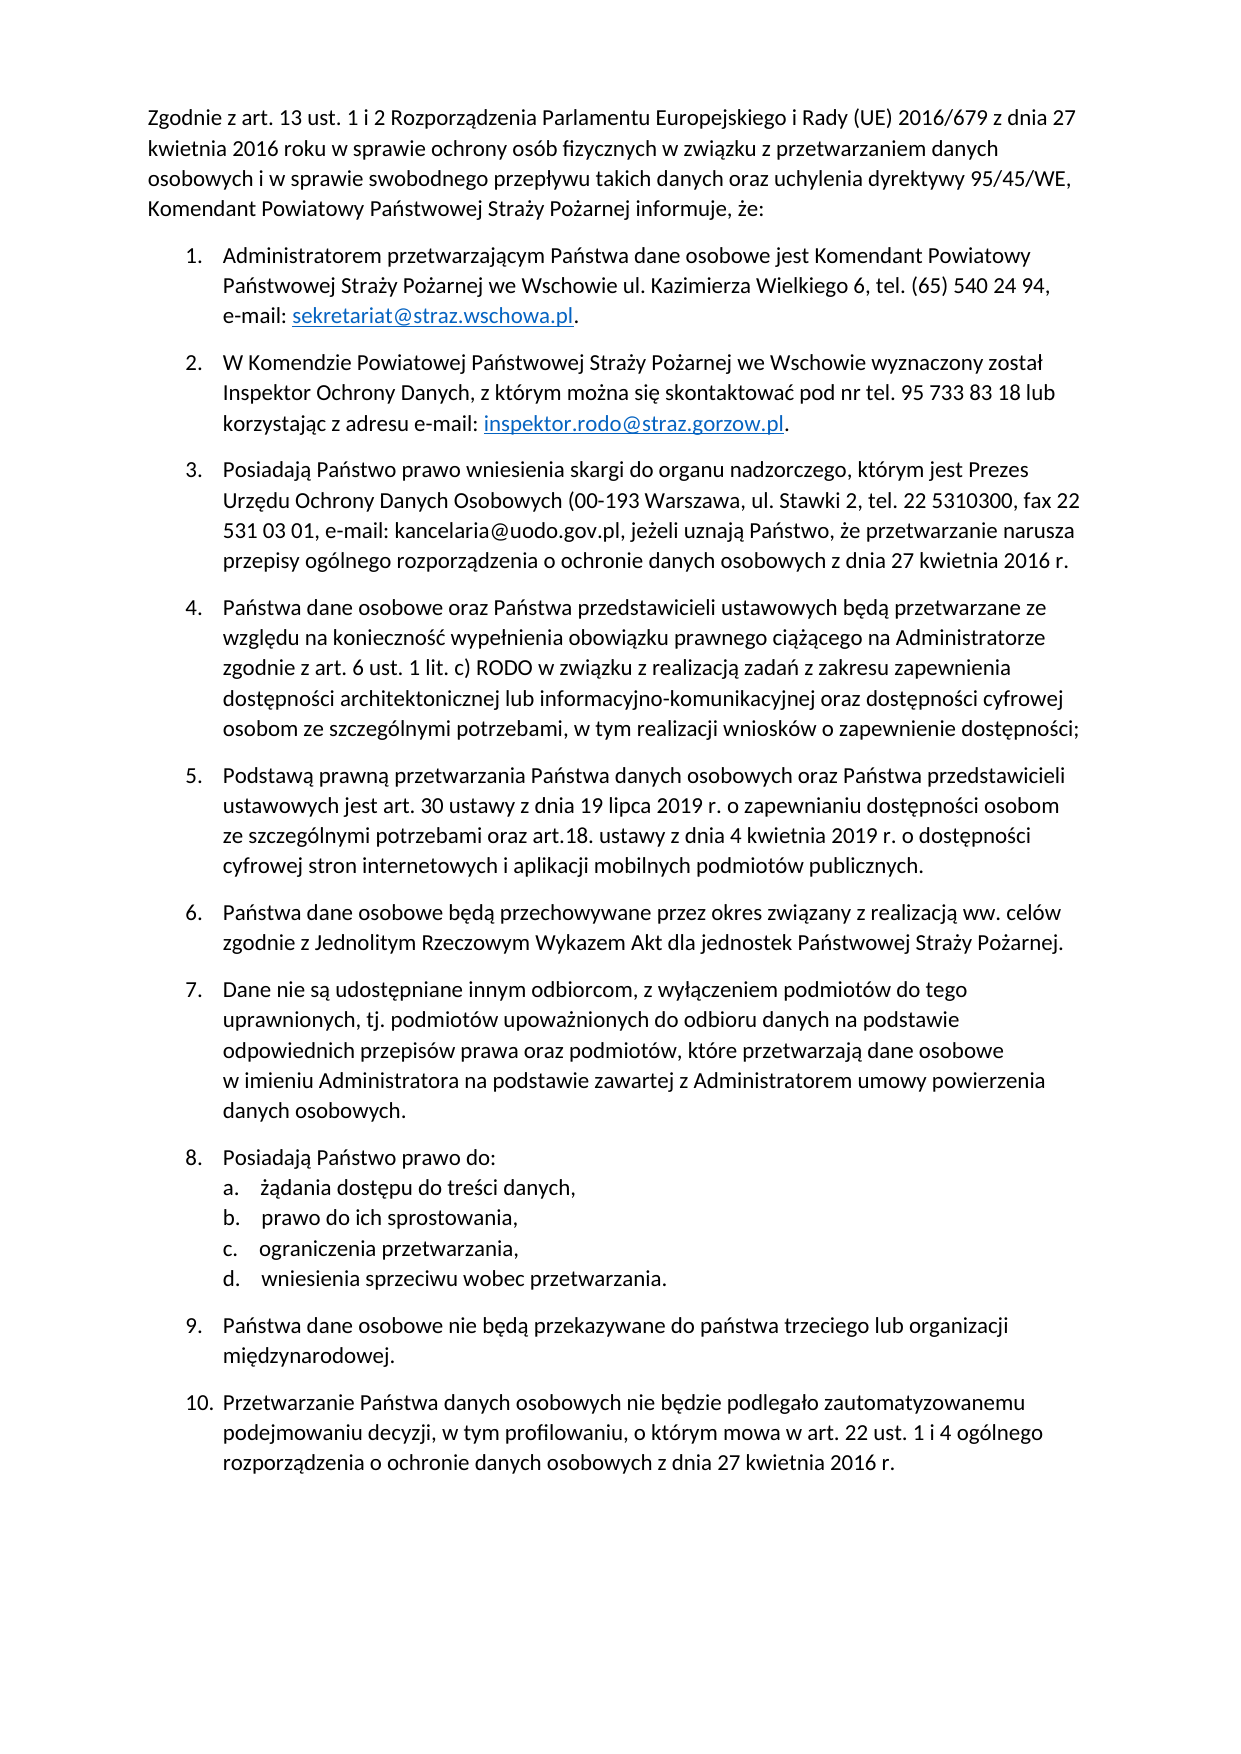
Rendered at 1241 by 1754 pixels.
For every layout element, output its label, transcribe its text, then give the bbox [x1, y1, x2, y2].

text Zgodnie z art. 13 ust. 1 i 2 Rozporządzenia Parlamentu Europejskiego i Rady (UE) 2016/679 z dnia 27 kwietnia 2016 roku w sprawie ochrony osób fizycznych w związku z przetwarzaniem danych osobowych i w sprawie swobodnego przepływu takich danych oraz uchylenia dyrektywy 95/45/WE, Komendant Powiatowy Państwowej Straży Pożarnej informuje, że: [148, 103, 1093, 222]
list W Komendzie Powiatowej Państwowej Straży Pożarnej we Wschowie wyznaczony został Inspektor Ochrony Danych, z którym można się skontaktować pod nr tel. 95 733 83 18 lub korzystając z adresu e-mail: inspektor.rodo@straz.gorzow.pl. [185, 348, 1093, 437]
list Podstawą prawną przetwarzania Państwa danych osobowych oraz Państwa przedstawicieli ustawowych jest art. 30 ustawy z dnia 19 lipca 2019 r. o zapewnianiu dostępności osobom ze szczególnymi potrzebami oraz art.18. ustawy z dnia 4 kwietnia 2019 r. o dostępności cyfrowej stron internetowych i aplikacji mobilnych podmiotów publicznych. [185, 761, 1093, 879]
list Państwa dane osobowe nie będą przekazywane do państwa trzeciego lub organizacji międzynarodowej. [185, 1311, 1093, 1369]
list Przetwarzanie Państwa danych osobowych nie będzie podlegało zautomatyzowanemu podejmowaniu decyzji, w tym profilowaniu, o którym mowa w art. 22 ust. 1 i 4 ogólnego rozporządzenia o ochronie danych osobowych z dnia 27 kwietnia 2016 r. [185, 1388, 1093, 1476]
list Państwa dane osobowe będą przechowywane przez okres związany z realizacją ww. celów zgodnie z Jednolitym Rzeczowym Wykazem Akt dla jednostek Państwowej Straży Pożarnej. [185, 898, 1093, 956]
list Posiadają Państwo prawo wniesienia skargi do organu nadzorczego, którym jest Prezes Urzędu Ochrony Danych Osobowych (00-193 Warszawa, ul. Stawki 2, tel. 22 5310300, fax 22 531 03 01, e-mail: kancelaria@uodo.gov.pl, jeżeli uznają Państwo, że przetwarzanie narusza przepisy ogólnego rozporządzenia o ochronie danych osobowych z dnia 27 kwietnia 2016 r. [185, 456, 1093, 574]
list Państwa dane osobowe oraz Państwa przedstawicieli ustawowych będą przetwarzane ze względu na konieczność wypełnienia obowiązku prawnego ciążącego na Administratorze zgodnie z art. 6 ust. 1 lit. c) RODO w związku z realizacją zadań z zakresu zapewnienia dostępności architektonicznej lub informacyjno-komunikacyjnej oraz dostępności cyfrowej osobom ze szczególnymi potrzebami, w tym realizacji wniosków o zapewnienie dostępności; [185, 593, 1093, 742]
list Administratorem przetwarzającym Państwa dane osobowe jest Komendant Powiatowy Państwowej Straży Pożarnej we Wschowie ul. Kazimierza Wielkiego 6, tel. (65) 540 24 94, e-mail: sekretariat@straz.wschowa.pl. [185, 241, 1093, 329]
list Dane nie są udostępniane innym odbiorcom, z wyłączeniem podmiotów do tego uprawnionych, tj. podmiotów upoważnionych do odbioru danych na podstawie odpowiednich przepisów prawa oraz podmiotów, które przetwarzają dane osobowe w imieniu Administratora na podstawie zawartej z Administratorem umowy powierzenia danych osobowych. [185, 975, 1093, 1124]
list Posiadają Państwo prawo do: a. żądania dostępu do treści danych, b. prawo do ich sprostowania, c. ograniczenia przetwarzania, d. wniesienia sprzeciwu wobec przetwarzania. [185, 1143, 1093, 1292]
